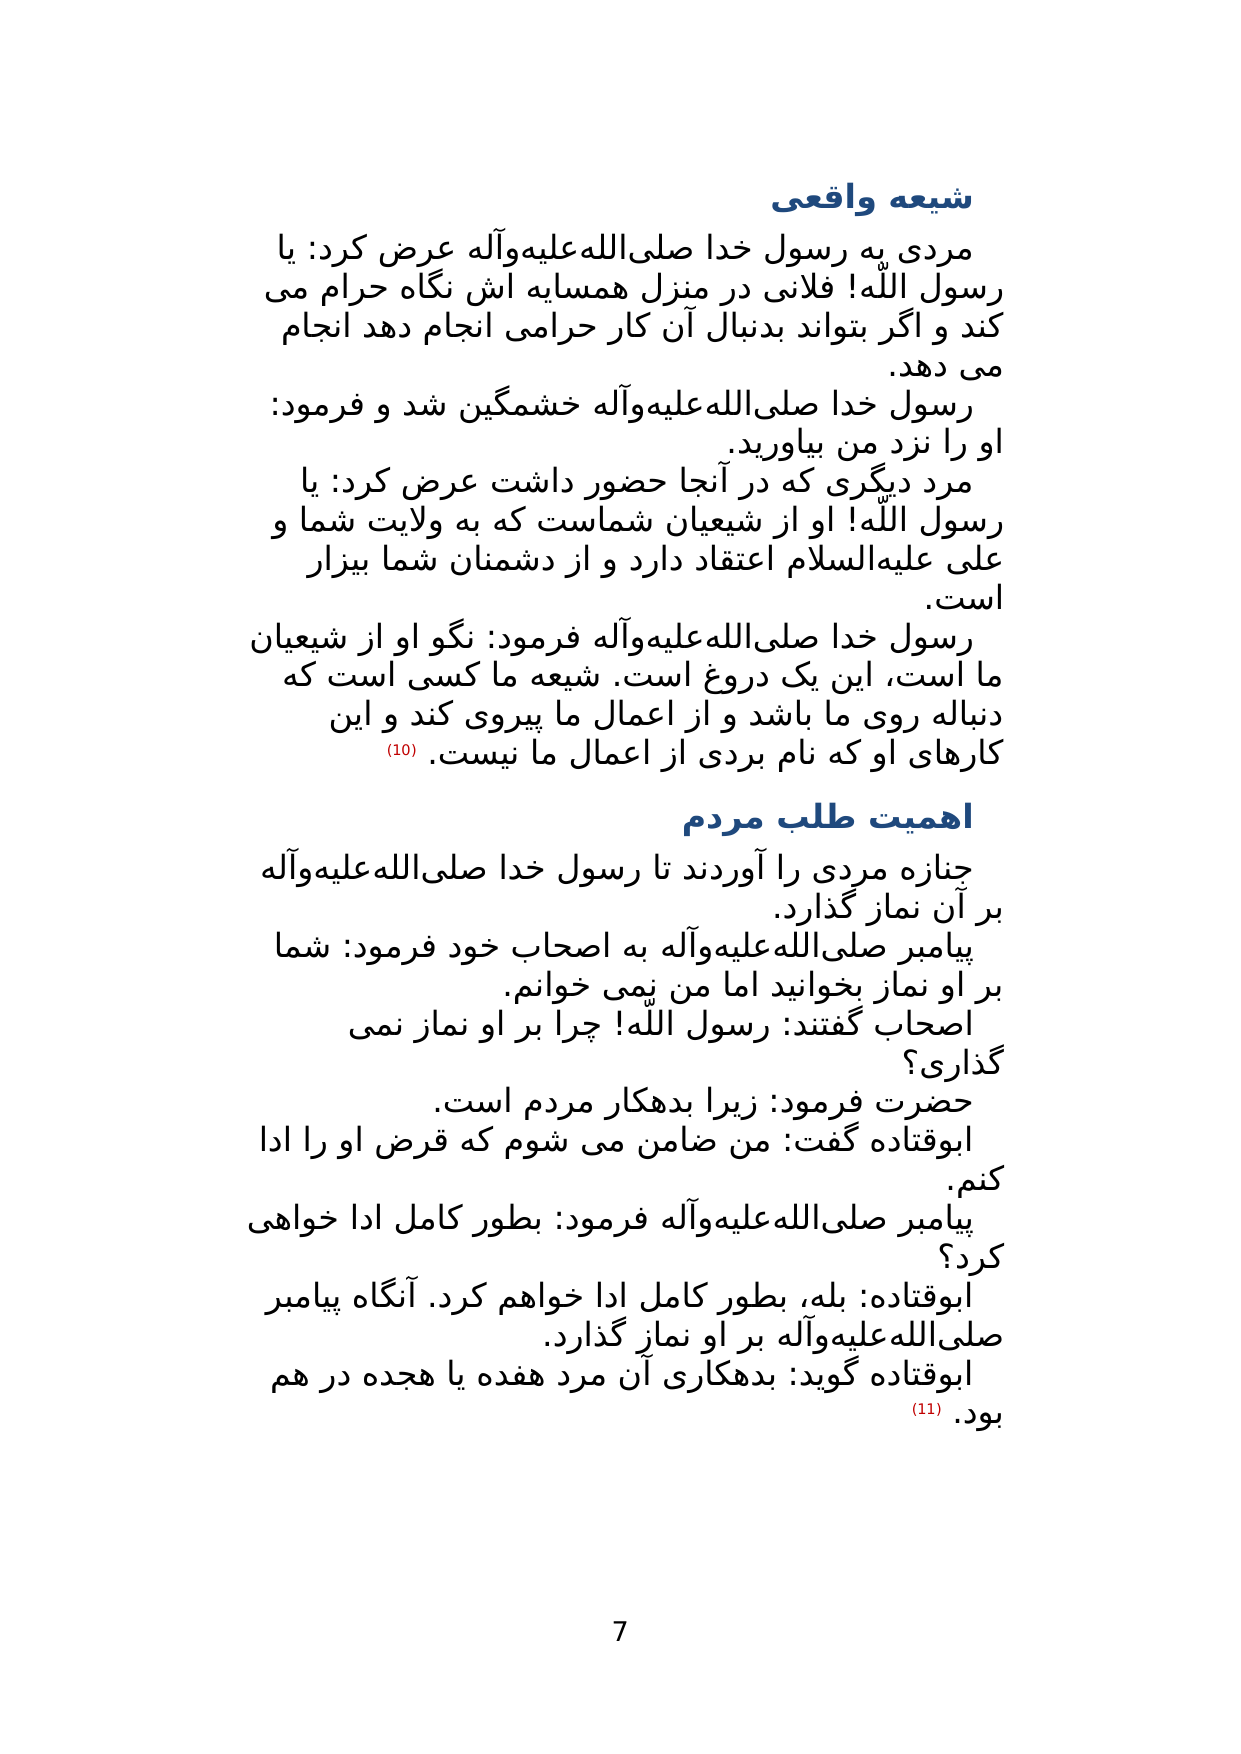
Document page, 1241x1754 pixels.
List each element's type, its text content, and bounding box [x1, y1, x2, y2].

text رسول خدا صلى‌الله‌عليه‌وآله خشمگین شد و فرمود: او را نزد من بیاورید. [236, 384, 1004, 462]
text پیامبر صلى‌الله‌عليه‌وآله فرمود: بطور کامل ادا خواهی کرد؟ [236, 1198, 1004, 1276]
text مرد دیگری که در آنجا حضور داشت عرض کرد: یا رسول اللّه! او از شیعیان شماست که به ولایت شما و علی عليه‌السلام اعتقاد دارد و از دشمنان شما بیزار است. [236, 462, 1004, 617]
text پیامبر صلى‌الله‌عليه‌وآله به اصحاب خود فرمود: شما بر او نماز بخوانید اما من نمی خوانم. [236, 927, 1004, 1004]
text رسول خدا صلى‌الله‌عليه‌وآله فرمود: نگو او از شیعیان ما است، این یک دروغ است. شیعه ما کسی است که دنباله روی ما باشد و از اعمال ما پیروی کند و این کارهای او که نام بردی از اعمال ما نیست. (10) [236, 617, 1004, 772]
text ابوقتاده: بله، بطور کامل ادا خواهم کرد. آنگاه پیامبر صلى‌الله‌عليه‌وآله بر او نماز گذارد. [236, 1276, 1004, 1354]
text اصحاب گفتند: رسول اللّه! چرا بر او نماز نمی گذاری؟ [236, 1004, 1004, 1082]
subtitle شیعه واقعی [236, 177, 1004, 216]
text ابوقتاده گوید: بدهکاری آن مرد هفده یا هجده در هم بود. (11) [236, 1354, 1004, 1432]
subtitle اهمیت طلب مردم [236, 797, 1004, 836]
text ابوقتاده گفت: من ضامن می شوم که قرض او را ادا کنم. [236, 1121, 1004, 1198]
text مردی به رسول خدا صلى‌الله‌عليه‌وآله عرض کرد: یا رسول اللّه! فلانی در منزل همسایه اش نگاه حرام می کند و اگر بتواند بدنبال آن کار حرامی انجام دهد انجام می دهد. [236, 228, 1004, 384]
text جنازه مردی را آوردند تا رسول خدا صلى‌الله‌عليه‌وآله بر آن نماز گذارد. [236, 849, 1004, 927]
text حضرت فرمود: زیرا بدهکار مردم است. [236, 1082, 1004, 1121]
